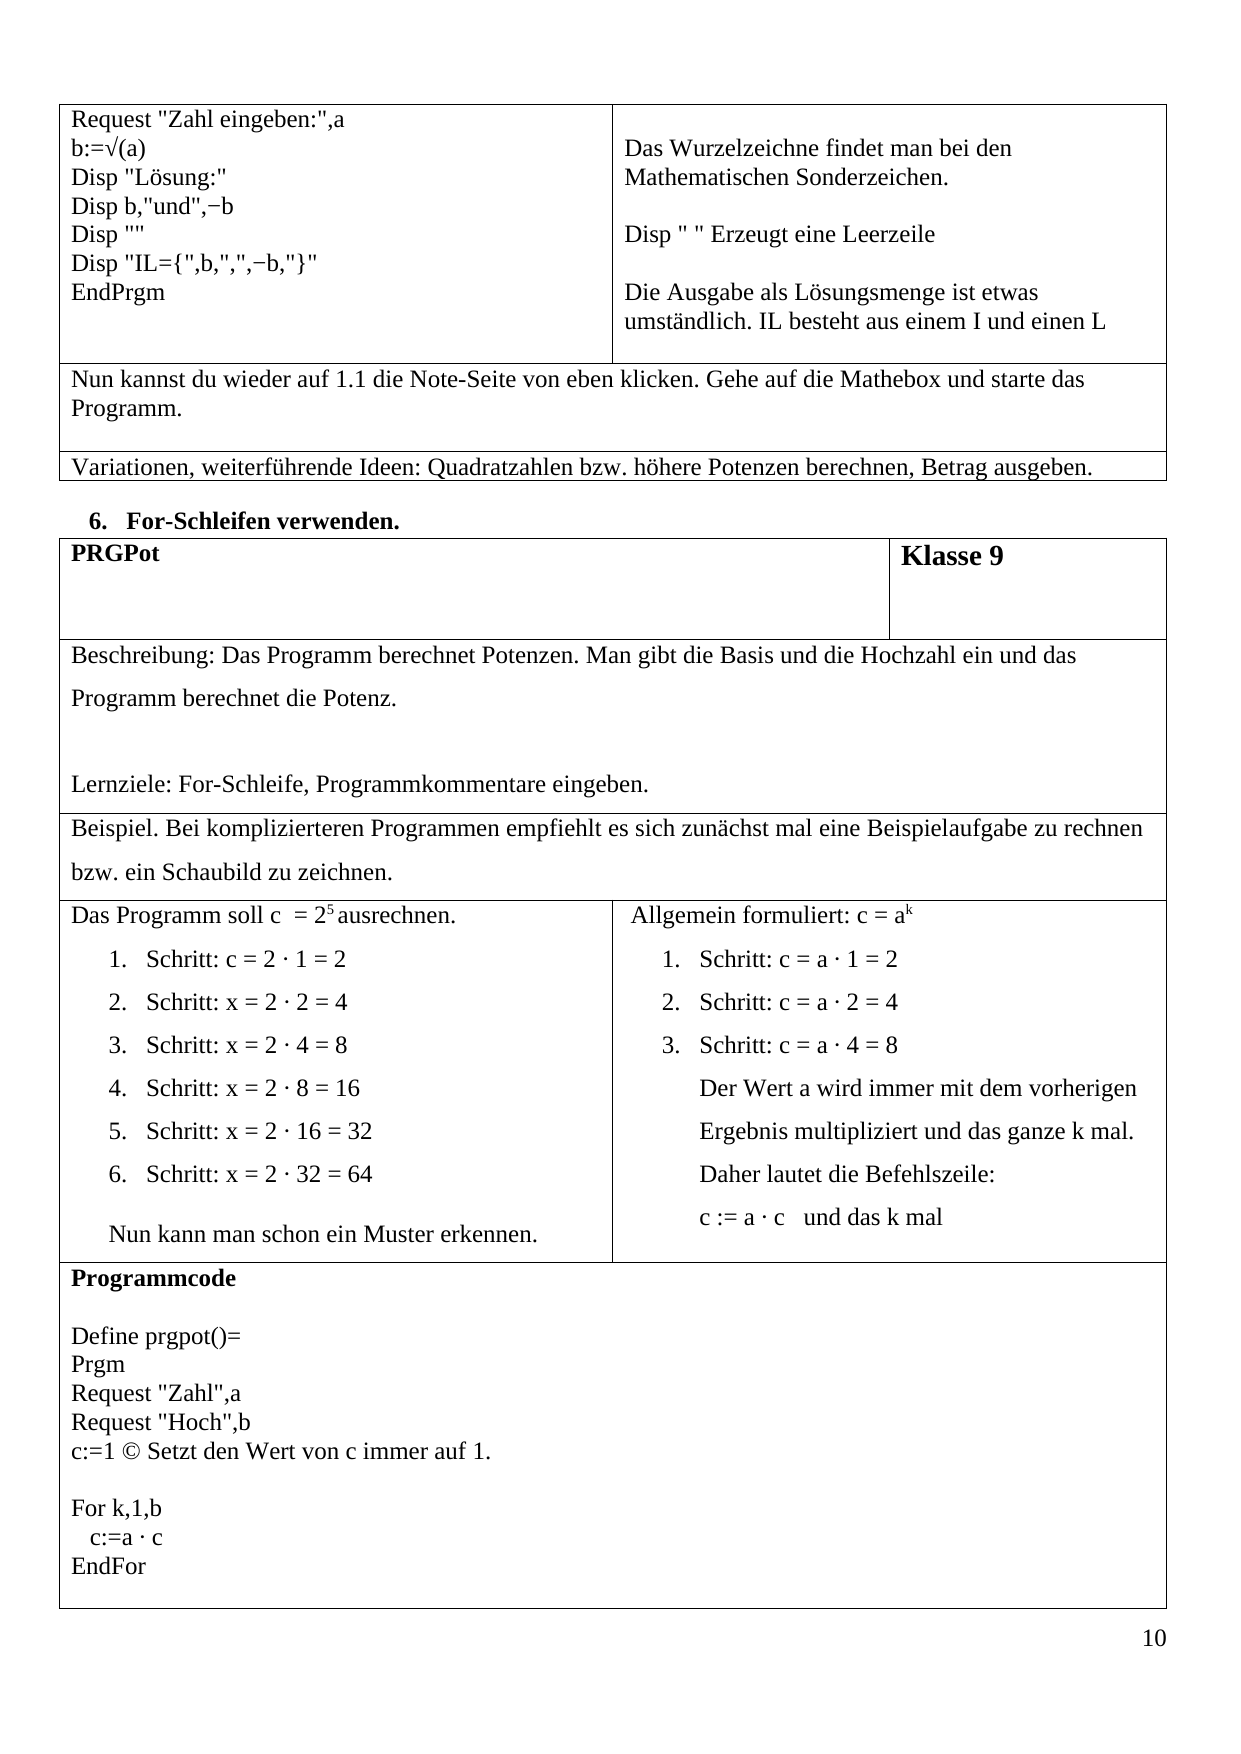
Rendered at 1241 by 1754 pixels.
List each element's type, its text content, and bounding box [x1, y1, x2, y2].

subtitle For-Schleifen verwenden. [89, 506, 1167, 535]
table_cell Das Programm soll c = 25 ausrechnen. Schritt: c = 2 ∙ 1 = 2 Schritt: x = 2 ∙ 2 = 4 Schritt: x = 2 ∙ 4 = 8 Schritt: x = 2 ∙ 8 = 16 Schritt: x = 2 ∙ 16 = 32 Schritt: x = 2 ∙ 32 = 64 Nun kann man schon ein Muster erkennen. [60, 901, 612, 1262]
table_cell Beispiel. Bei komplizierteren Programmen empfiehlt es sich zunächst mal eine Beispielaufgabe zu rechnen bzw. ein Schaubild zu zeichnen. [60, 814, 1166, 899]
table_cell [613, 105, 1166, 363]
table_header PRGPot [60, 539, 889, 639]
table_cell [60, 1263, 1166, 1608]
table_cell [60, 105, 612, 363]
table_header Klasse 9 [890, 539, 1166, 639]
table_cell Nun kannst du wieder auf 1.1 die Note-Seite von eben klicken. Gehe auf die Mathebox und starte das Programm. [60, 364, 1166, 451]
table_cell Variationen, weiterführende Ideen: Quadratzahlen bzw. höhere Potenzen berechnen, Betrag ausgeben. [60, 452, 1166, 480]
table_cell Allgemein formuliert: c = ak Schritt: c = a ∙ 1 = 2 Schritt: c = a ∙ 2 = 4 Schritt: c = a ∙ 4 = 8 Der Wert a wird immer mit dem vorherigen Ergebnis multipliziert und das ganze k mal. Daher lautet die Befehlszeile: c := a ∙ c und das k mal [613, 901, 1166, 1262]
table_cell Beschreibung: Das Programm berechnet Potenzen. Man gibt die Basis und die Hochzahl ein und das Programm berechnet die Potenz. Lernziele: For-Schleife, Programmkommentare eingeben. [60, 640, 1166, 812]
